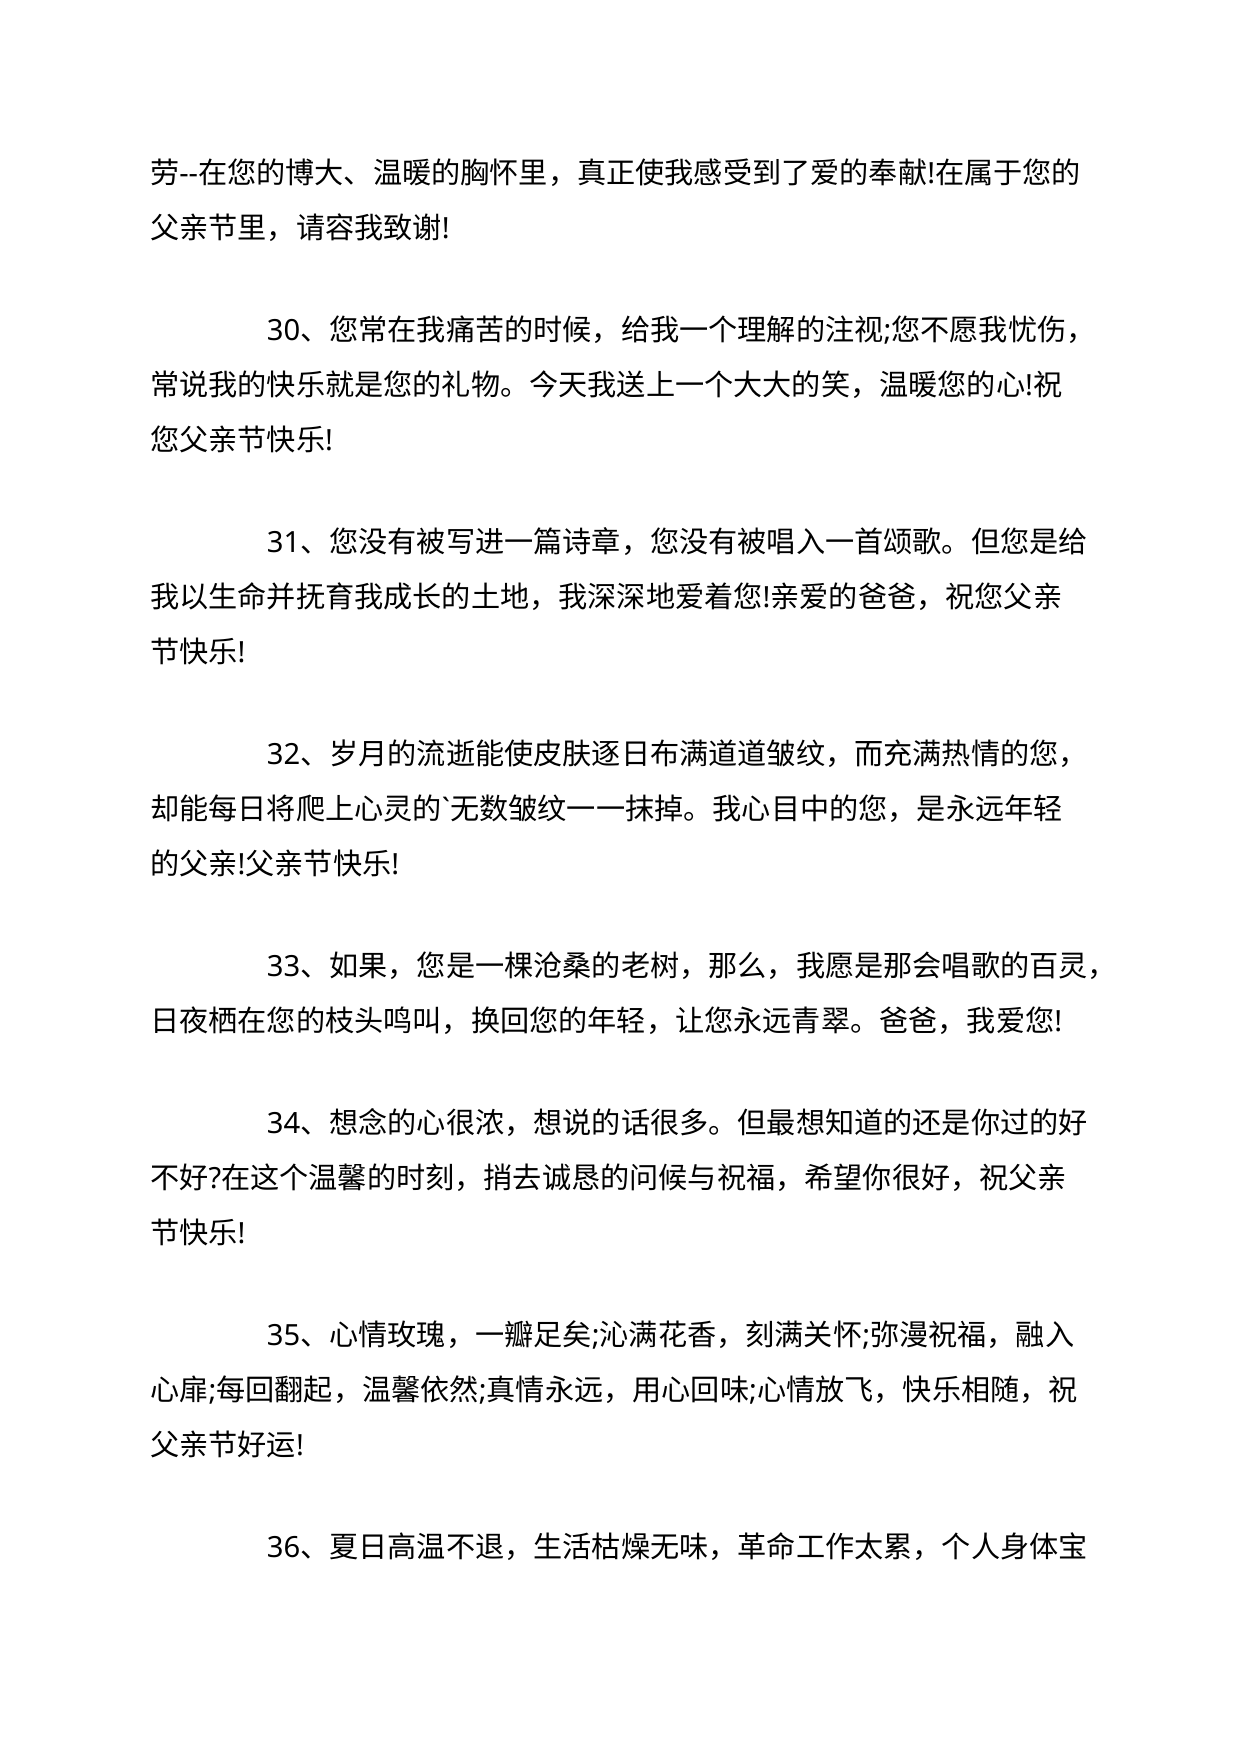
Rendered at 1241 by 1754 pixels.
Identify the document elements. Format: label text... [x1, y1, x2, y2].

text 35、心情玫瑰，一瓣足矣;沁满花香，刻满关怀;弥漫祝福，融入心扉;每回翻起，温馨依然;真情永远，用心回味;心情放飞，快乐相随，祝父亲节好运! [150, 1312, 1090, 1464]
text 30、您常在我痛苦的时候，给我一个理解的注视;您不愿我忧伤，常说我的快乐就是您的礼物。今天我送上一个大大的笑，温暖您的心!祝您父亲节快乐! [150, 307, 1090, 459]
text 31、您没有被写进一篇诗章，您没有被唱入一首颂歌。但您是给我以生命并抚育我成长的土地，我深深地爱着您!亲爱的爸爸，祝您父亲节快乐! [150, 519, 1090, 671]
text 34、想念的心很浓，想说的话很多。但最想知道的还是你过的好不好?在这个温馨的时刻，捎去诚恳的问候与祝福，希望你很好，祝父亲节快乐! [150, 1100, 1090, 1252]
text 32、岁月的流逝能使皮肤逐日布满道道皱纹，而充满热情的您，却能每日将爬上心灵的`无数皱纹一一抹掉。我心目中的您，是永远年轻的父亲!父亲节快乐! [150, 731, 1090, 883]
text 33、如果，您是一棵沧桑的老树，那么，我愿是那会唱歌的百灵，日夜栖在您的枝头鸣叫，换回您的年轻，让您永远青翠。爸爸，我爱您! [150, 943, 1090, 1040]
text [150, 150, 1090, 247]
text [150, 1524, 1090, 1566]
